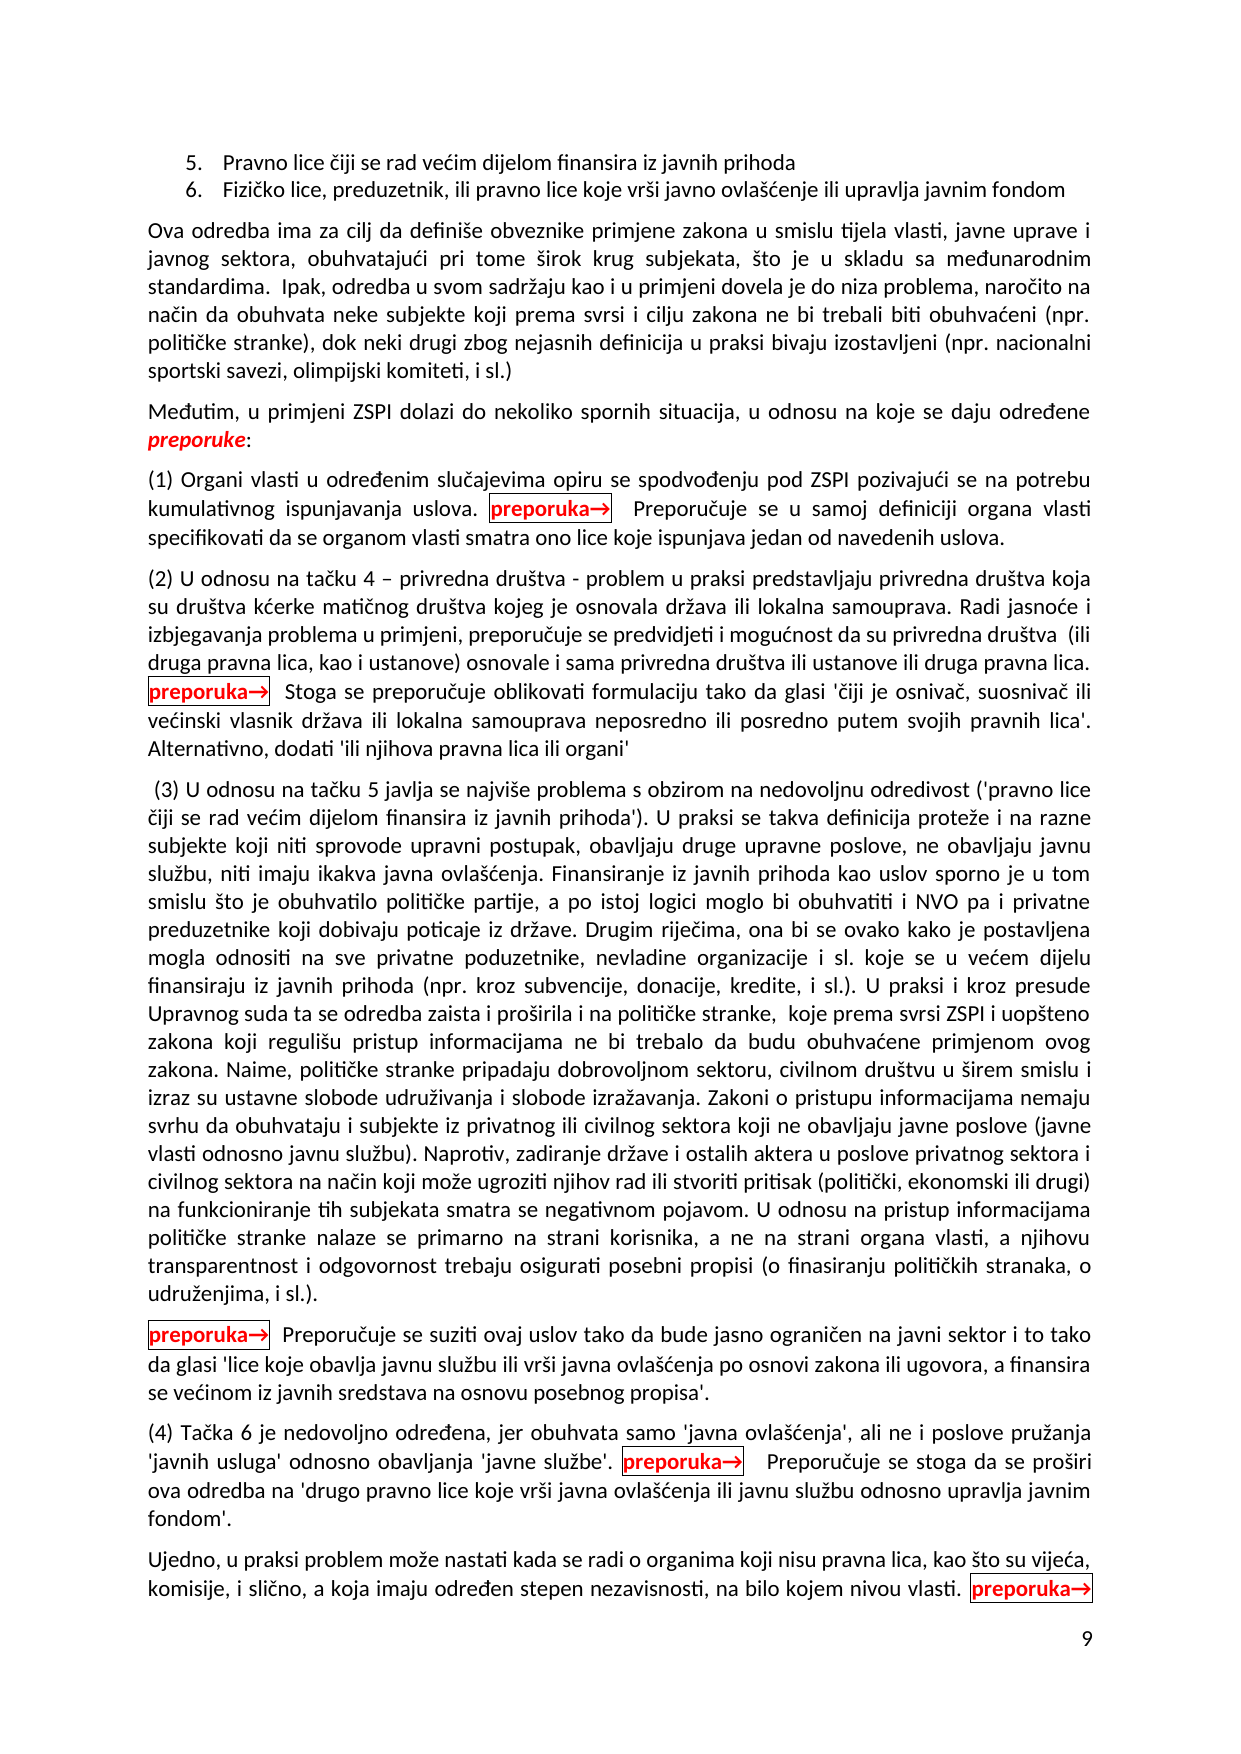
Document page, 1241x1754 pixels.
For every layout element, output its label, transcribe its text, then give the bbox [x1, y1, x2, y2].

list Fizičko lice, preduzetnik, ili pravno lice koje vrši javno ovlašćenje ili upravlja javnim fondom [185, 176, 1093, 204]
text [148, 1545, 1093, 1603]
text (3) U odnosu na tačku 5 javlja se najviše problema s obzirom na nedovoljnu odredivost ('pravno lice čiji se rad većim dijelom finansira iz javnih prihoda'). U praksi se takva definicija proteže i na razne subjekte koji niti sprovode upravni postupak, obavljaju druge upravne poslove, ne obavljaju javnu službu, niti imaju ikakva javna ovlašćenja. Finansiranje iz javnih prihoda kao uslov sporno je u tom smislu što je obuhvatilo političke partije, a po istoj logici moglo bi obuhvatiti i NVO pa i privatne preduzetnike koji dobivaju poticaje iz države. Drugim riječima, ona bi se ovako kako je postavljena mogla odnositi na sve privatne poduzetnike, nevladine organizacije i sl. koje se u većem dijelu finansiraju iz javnih prihoda (npr. kroz subvencije, donacije, kredite, i sl.). U praksi i kroz presude Upravnog suda ta se odredba zaista i proširila i na političke stranke, koje prema svrsi ZSPI i uopšteno zakona koji regulišu pristup informacijama ne bi trebalo da budu obuhvaćene primjenom ovog zakona. Naime, političke stranke pripadaju dobrovoljnom sektoru, civilnom društvu u širem smislu i izraz su ustavne slobode udruživanja i slobode izražavanja. Zakoni o pristupu informacijama nemaju svrhu da obuhvataju i subjekte iz privatnog ili civilnog sektora koji ne obavljaju javne poslove (javne vlasti odnosno javnu službu). Naprotiv, zadiranje države i ostalih aktera u poslove privatnog sektora i civilnog sektora na način koji može ugroziti njihov rad ili stvoriti pritisak (politički, ekonomski ili drugi) na funkcioniranje tih subjekata smatra se negativnom pojavom. U odnosu na pristup informacijama političke stranke nalaze se primarno na strani korisnika, a ne na strani organa vlasti, a njihovu transparentnost i odgovornost trebaju osigurati posebni propisi (o finasiranju političkih stranaka, o udruženjima, i sl.). [148, 775, 1093, 1307]
list Pravno lice čiji se rad većim dijelom finansira iz javnih prihoda [185, 148, 1093, 176]
text (1) Organi vlasti u određenim slučajevima opiru se spodvođenju pod ZSPI pozivajući se na potrebu kumulativnog ispunjavanja uslova. preporuka→ Preporučuje se u samoj definiciji organa vlasti specifikovati da se organom vlasti smatra ono lice koje ispunjava jedan od navedenih uslova. [148, 465, 1093, 551]
text (2) U odnosu na tačku 4 – privredna društva - problem u praksi predstavljaju privredna društva koja su društva kćerke matičnog društva kojeg je osnovala država ili lokalna samouprava. Radi jasnoće i izbjegavanja problema u primjeni, preporučuje se predvidjeti i mogućnost da su privredna društva (ili druga pravna lica, kao i ustanove) osnovale i sama privredna društva ili ustanove ili druga pravna lica. preporuka→ Stoga se preporučuje oblikovati formulaciju tako da glasi 'čiji je osnivač, suosnivač ili većinski vlasnik država ili lokalna samouprava neposredno ili posredno putem svojih pravnih lica'. Alternativno, dodati 'ili njihova pravna lica ili organi' [148, 564, 1093, 762]
text preporuka→ Preporučuje se suziti ovaj uslov tako da bude jasno ograničen na javni sektor i to tako da glasi 'lice koje obavlja javnu službu ili vrši javna ovlašćenja po osnovi zakona ili ugovora, a finansira se većinom iz javnih sredstava na osnovu posebnog propisa'. [148, 1319, 1093, 1406]
text Ova odredba ima za cilj da definiše obveznike primjene zakona u smislu tijela vlasti, javne uprave i javnog sektora, obuhvatajući pri tome širok krug subjekata, što je u skladu sa međunarodnim standardima. Ipak, odredba u svom sadržaju kao i u primjeni dovela je do niza problema, naročito na način da obuhvata neke subjekte koji prema svrsi i cilju zakona ne bi trebali biti obuhvaćeni (npr. političke stranke), dok neki drugi zbog nejasnih definicija u praksi bivaju izostavljeni (npr. nacionalni sportski savezi, olimpijski komiteti, i sl.) [148, 216, 1093, 384]
text (4) Tačka 6 je nedovoljno određena, jer obuhvata samo 'javna ovlašćenja', ali ne i poslove pružanja 'javnih usluga' odnosno obavljanja 'javne službe'. preporuka→ Preporučuje se stoga da se proširi ova odredba na 'drugo pravno lice koje vrši javna ovlašćenja ili javnu službu odnosno upravlja javnim fondom'. [148, 1418, 1093, 1532]
text Međutim, u primjeni ZSPI dolazi do nekoliko spornih situacija, u odnosu na koje se daju određene preporuke: [148, 397, 1093, 453]
